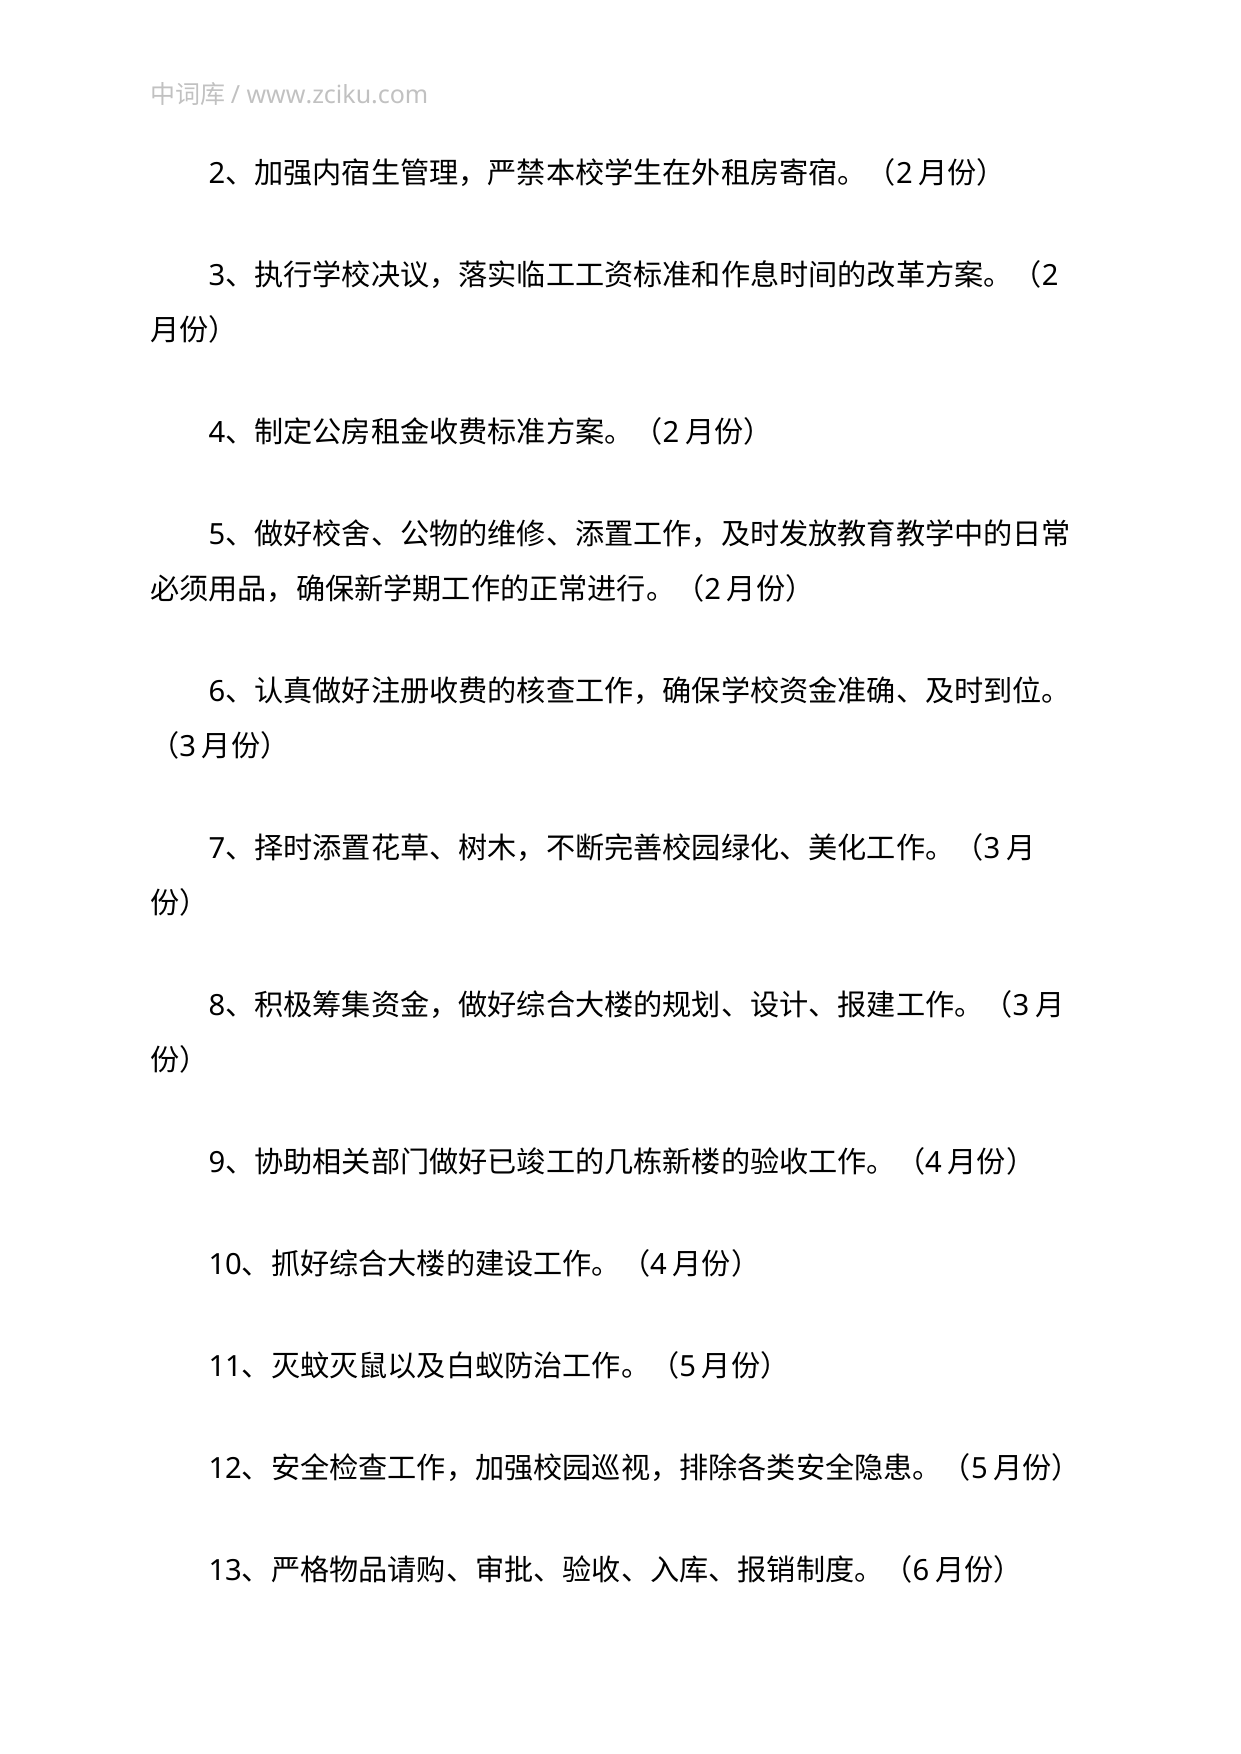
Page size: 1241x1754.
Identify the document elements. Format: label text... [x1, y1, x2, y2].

text 5、做好校舍、公物的维修、添置工作，及时发放教育教学中的日常必须用品，确保新学期工作的正常进行。（2月份） [150, 511, 1090, 608]
text 7、择时添置花草、树木，不断完善校园绿化、美化工作。（3月份） [150, 825, 1090, 922]
text 2、加强内宿生管理，严禁本校学生在外租房寄宿。（2月份） [150, 150, 1090, 192]
text 13、严格物品请购、审批、验收、入库、报销制度。（6月份） [150, 1546, 1090, 1588]
text 10、抓好综合大楼的建设工作。（4月份） [150, 1240, 1090, 1283]
text 11、灭蚊灭鼠以及白蚁防治工作。（5月份） [150, 1342, 1090, 1384]
text 9、协助相关部门做好已竣工的几栋新楼的验收工作。（4月份） [150, 1138, 1090, 1181]
text 6、认真做好注册收费的核查工作，确保学校资金准确、及时到位。（3月份） [150, 668, 1090, 765]
text 4、制定公房租金收费标准方案。（2月份） [150, 409, 1090, 451]
text 3、执行学校决议，落实临工工资标准和作息时间的改革方案。（2月份） [150, 252, 1090, 349]
text 12、安全检查工作，加强校园巡视，排除各类安全隐患。（5月份） [150, 1444, 1090, 1487]
text 8、积极筹集资金，做好综合大楼的规划、设计、报建工作。（3月份） [150, 981, 1090, 1079]
